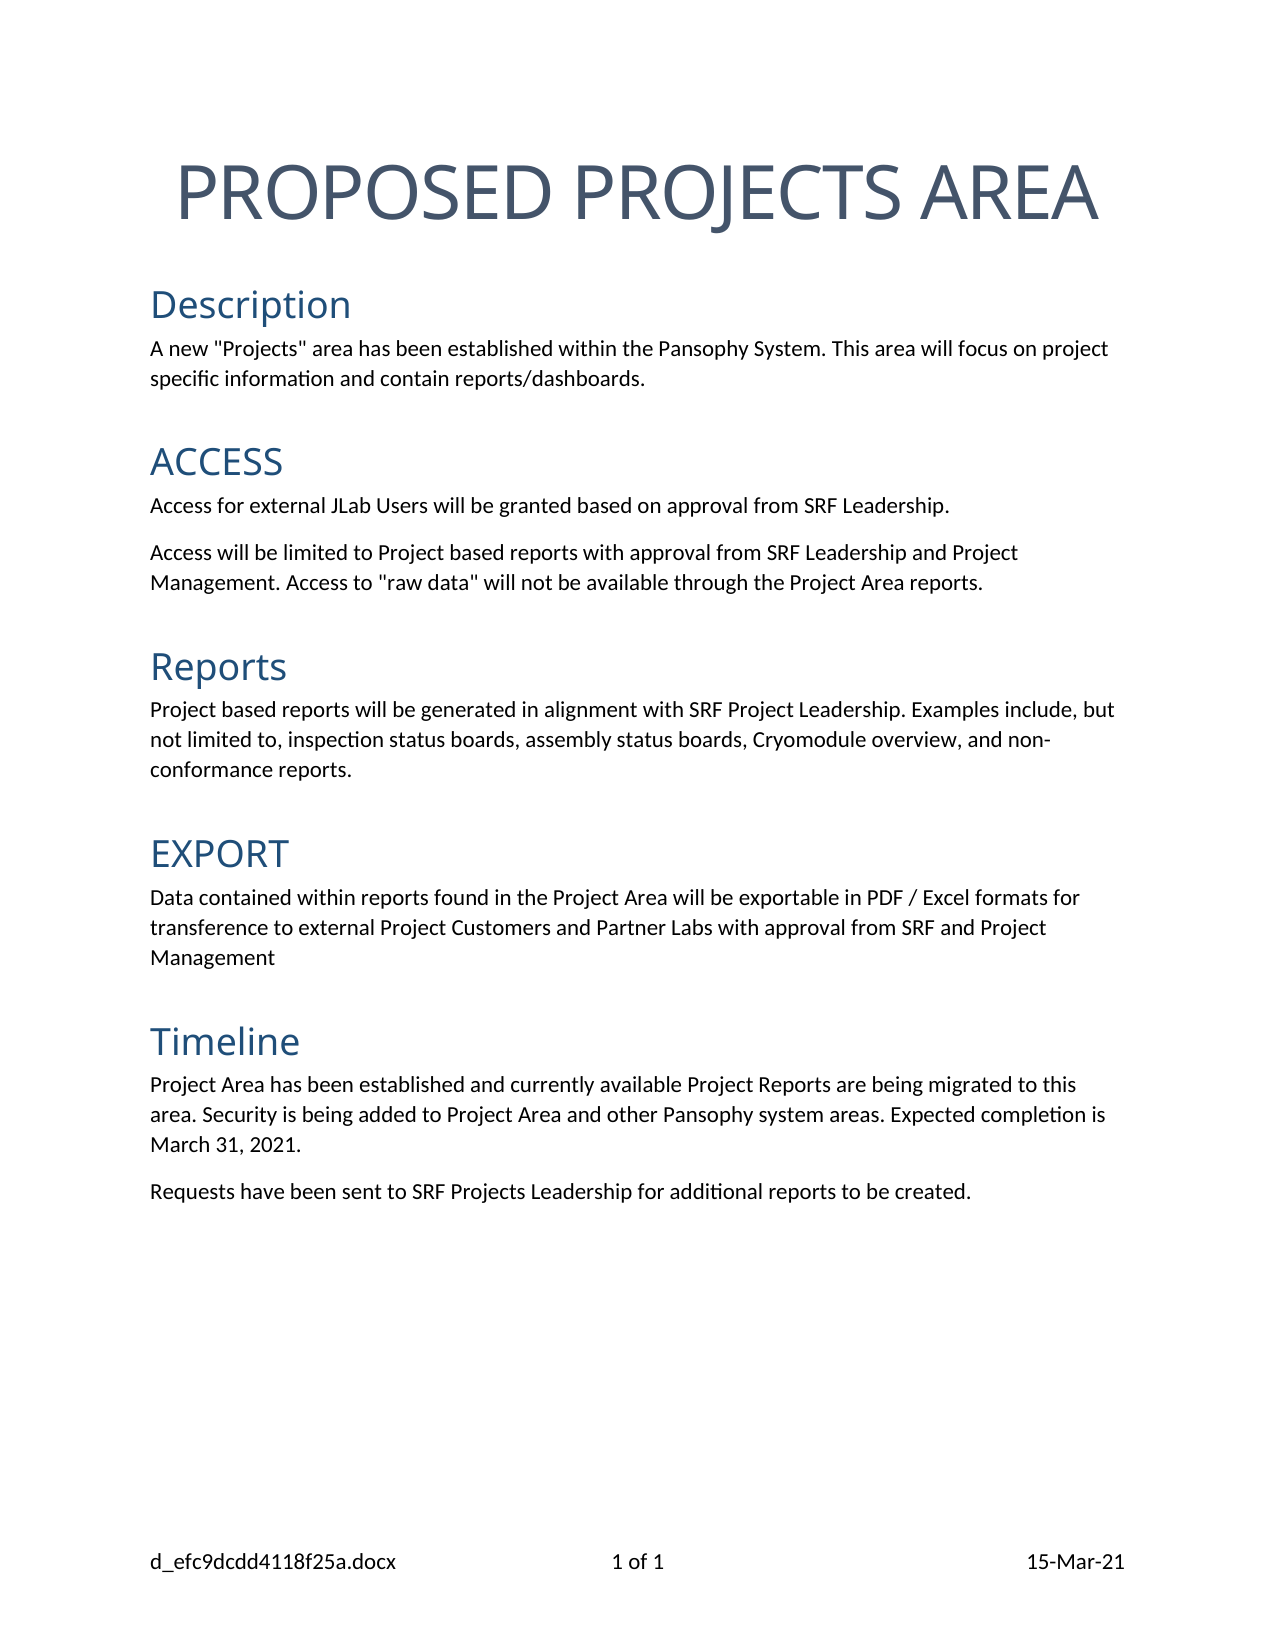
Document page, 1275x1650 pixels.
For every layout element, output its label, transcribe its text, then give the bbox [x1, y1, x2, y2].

text Project Area has been established and currently available Project Reports are being migrated to this area. Security is being added to Project Area and other Pansophy system areas. Expected completion is March 31, 2021. [150, 1070, 1125, 1158]
title proposed Projects Area [150, 150, 1125, 237]
text Access for external JLab Users will be granted based on approval from SRF Leadership. [150, 491, 1125, 519]
subtitle Timeline [150, 1015, 1125, 1066]
subtitle Description [150, 278, 1125, 329]
text Access will be limited to Project based reports with approval from SRF Leadership and Project Management. Access to "raw data" will not be available through the Project Area reports. [150, 538, 1125, 596]
subtitle EXPORT [150, 827, 1125, 878]
subtitle Reports [150, 640, 1125, 691]
text Project based reports will be generated in alignment with SRF Project Leadership. Examples include, but not limited to, inspection status boards, assembly status boards, Cryomodule overview, and non-conformance reports. [150, 695, 1125, 783]
subtitle ACCESS [150, 436, 1125, 487]
text Requests have been sent to SRF Projects Leadership for additional reports to be created. [150, 1177, 1125, 1205]
text Data contained within reports found in the Project Area will be exportable in PDF / Excel formats for transference to external Project Customers and Partner Labs with approval from SRF and Project Management [150, 883, 1125, 971]
text A new "Projects" area has been established within the Pansophy System. This area will focus on project specific information and contain reports/dashboards. [150, 334, 1125, 392]
